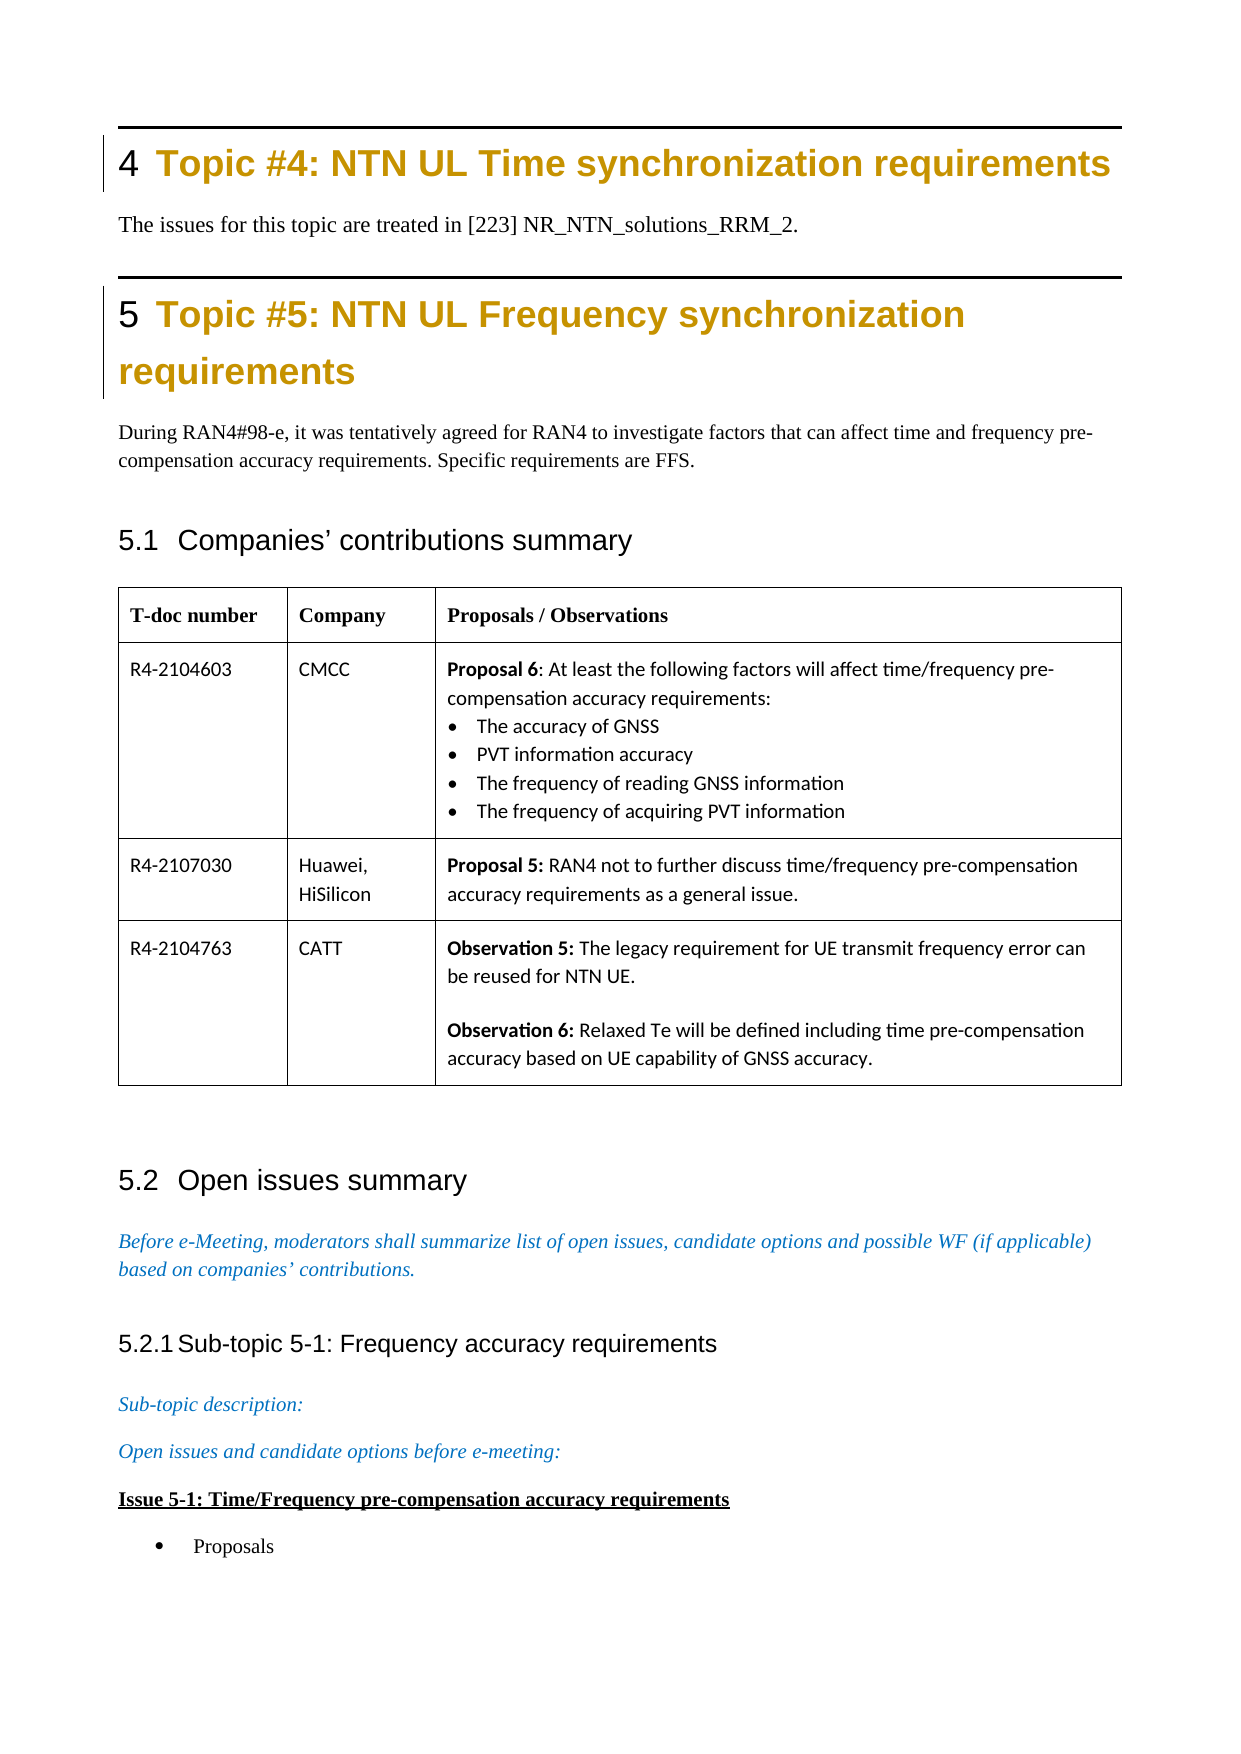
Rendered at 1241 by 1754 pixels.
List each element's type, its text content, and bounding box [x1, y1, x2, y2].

table_header T-doc number [119, 588, 287, 642]
table_header Company [288, 588, 435, 642]
table_cell Proposal 5: RAN4 not to further discuss time/frequency pre-compensation accuracy requirements as a general issue. [436, 839, 1121, 920]
text The issues for this topic are treated in [223] NR_NTN_solutions_RRM_2. [118, 210, 1122, 239]
table_cell Huawei, HiSilicon [288, 839, 435, 920]
list Open issues summary [118, 1152, 1122, 1208]
list Proposals [156, 1532, 1122, 1560]
text Sub-topic description: [118, 1390, 1122, 1419]
list Sub-topic 5-1: Frequency accuracy requirements [118, 1315, 1122, 1372]
table_cell CATT [288, 921, 435, 1085]
list Topic #4: NTN UL Time synchronization requirements [118, 129, 1122, 192]
list Topic #5: NTN UL Frequency synchronization requirements [118, 279, 1122, 399]
table_cell Observation 5: The legacy requirement for UE transmit frequency error can be reused for NTN UE. Observation 6: Relaxed Te will be defined including time pre-compensation accuracy based on UE capability of GNSS accuracy. [436, 921, 1121, 1085]
list Companies’ contributions summary [118, 512, 1122, 568]
table_cell Proposal 6: At least the following factors will affect time/frequency pre-compensation accuracy requirements: • The accuracy of GNSS • PVT information accuracy • The frequency of reading GNSS information • The frequency of acquiring PVT information [436, 643, 1121, 838]
table_cell R4-2104763 [119, 921, 287, 1085]
table_cell R4-2104603 [119, 643, 287, 838]
table_header Proposals / Observations [436, 588, 1121, 642]
text Issue 5-1: Time/Frequency pre-compensation accuracy requirements [118, 1484, 1122, 1513]
text Open issues and candidate options before e-meeting: [118, 1437, 1122, 1466]
table_cell CMCC [288, 643, 435, 838]
text During RAN4#98-e, it was tentatively agreed for RAN4 to investigate factors that can affect time and frequency pre-compensation accuracy requirements. Specific requirements are FFS. [118, 418, 1122, 474]
text Before e-Meeting, moderators shall summarize list of open issues, candidate options and possible WF (if applicable) based on companies’ contributions. [118, 1227, 1122, 1284]
table_cell R4-2107030 [119, 839, 287, 920]
